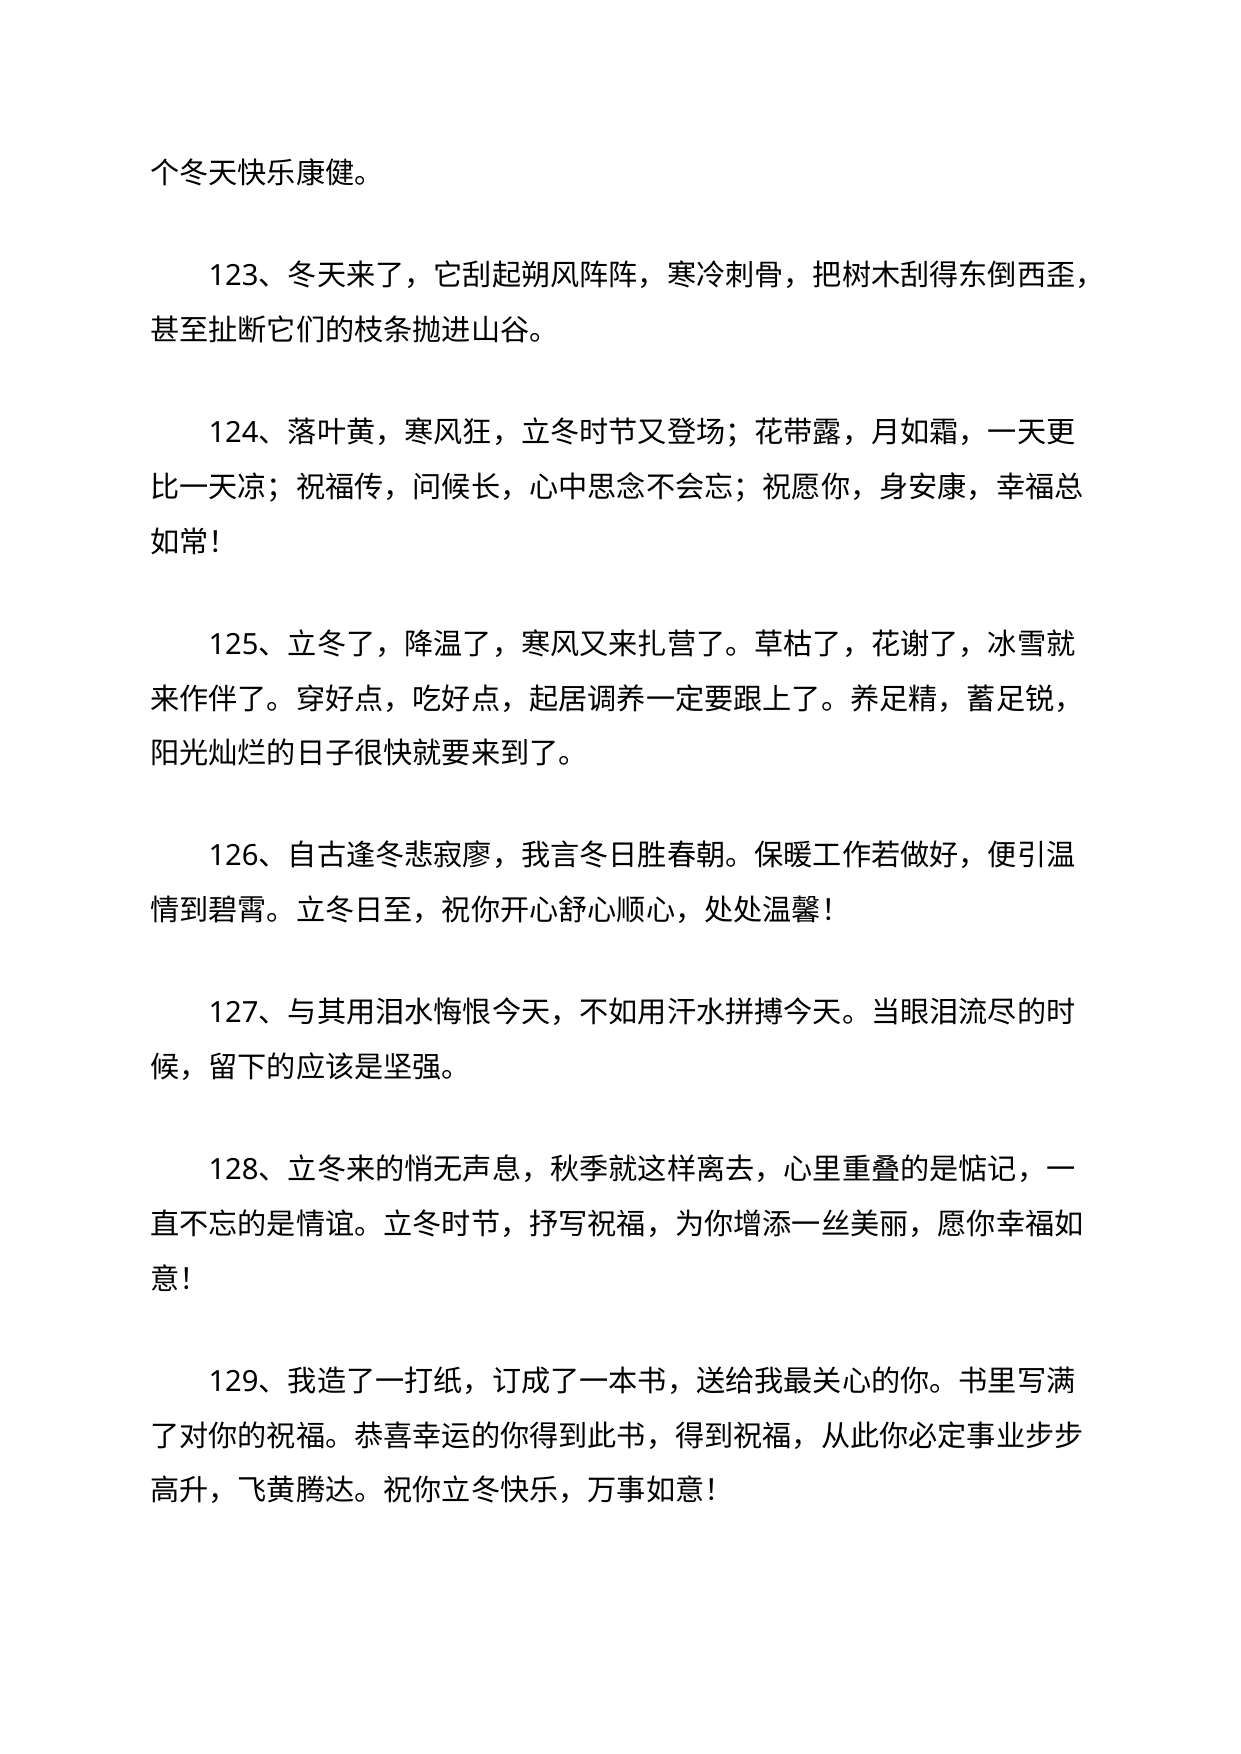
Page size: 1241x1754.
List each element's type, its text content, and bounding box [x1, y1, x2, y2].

text 129、我造了一打纸，订成了一本书，送给我最关心的你。书里写满了对你的祝福。恭喜幸运的你得到此书，得到祝福，从此你必定事业步步高升，飞黄腾达。祝你立冬快乐，万事如意！ [150, 1357, 1090, 1509]
text 128、立冬来的悄无声息，秋季就这样离去，心里重叠的是惦记，一直不忘的是情谊。立冬时节，抒写祝福，为你增添一丝美丽，愿你幸福如意！ [150, 1145, 1090, 1298]
text 126、自古逢冬悲寂廖，我言冬日胜春朝。保暖工作若做好，便引温情到碧霄。立冬日至，祝你开心舒心顺心，处处温馨！ [150, 832, 1090, 929]
text 124、落叶黄，寒风狂，立冬时节又登场；花带露，月如霜，一天更比一天凉；祝福传，问候长，心中思念不会忘；祝愿你，身安康，幸福总如常！ [150, 408, 1090, 561]
text 123、冬天来了，它刮起朔风阵阵，寒冷刺骨，把树木刮得东倒西歪，甚至扯断它们的枝条抛进山谷。 [150, 252, 1090, 349]
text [150, 150, 1090, 192]
text 125、立冬了，降温了，寒风又来扎营了。草枯了，花谢了，冰雪就来作伴了。穿好点，吃好点，起居调养一定要跟上了。养足精，蓄足锐，阳光灿烂的日子很快就要来到了。 [150, 620, 1090, 772]
text 127、与其用泪水悔恨今天，不如用汗水拼搏今天。当眼泪流尽的时候，留下的应该是坚强。 [150, 989, 1090, 1086]
